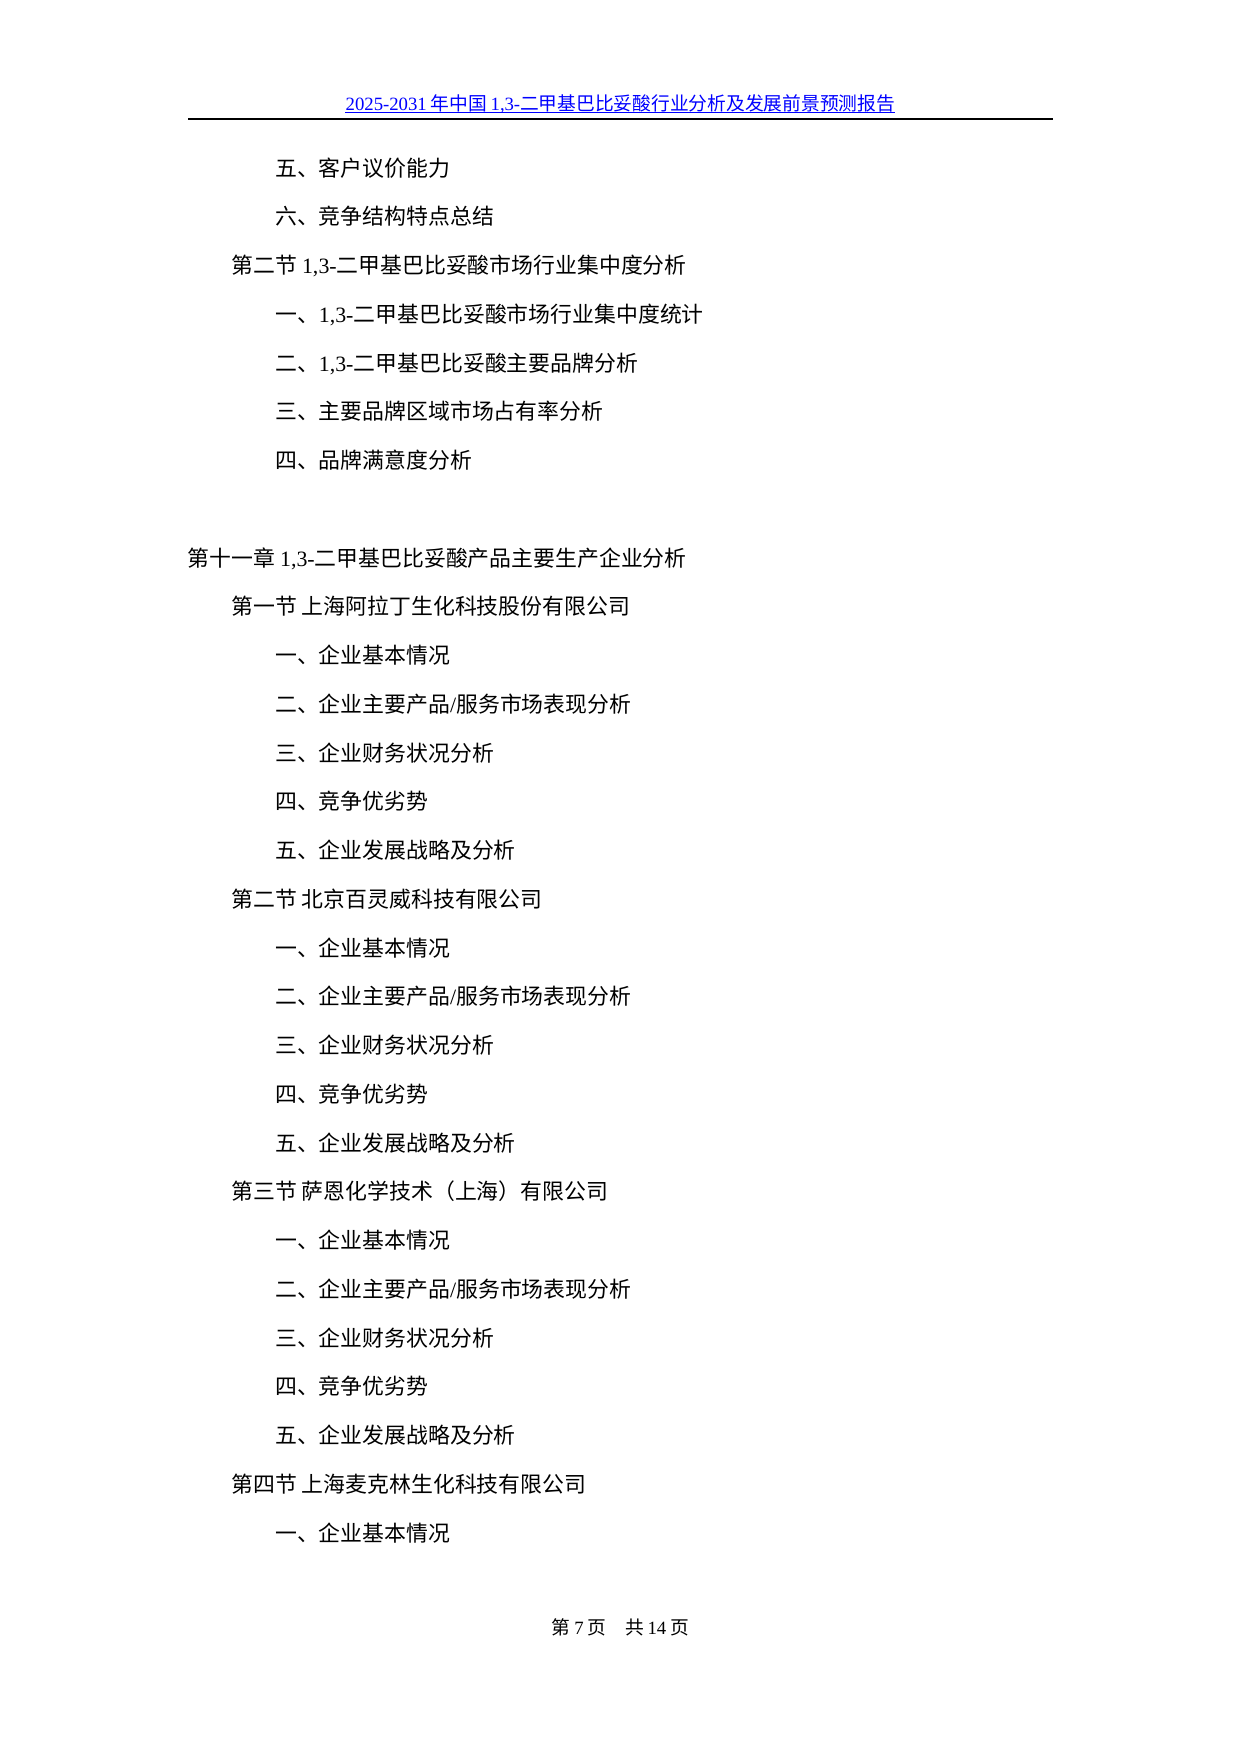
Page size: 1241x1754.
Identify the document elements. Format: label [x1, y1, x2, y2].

text [187, 150, 1053, 1548]
